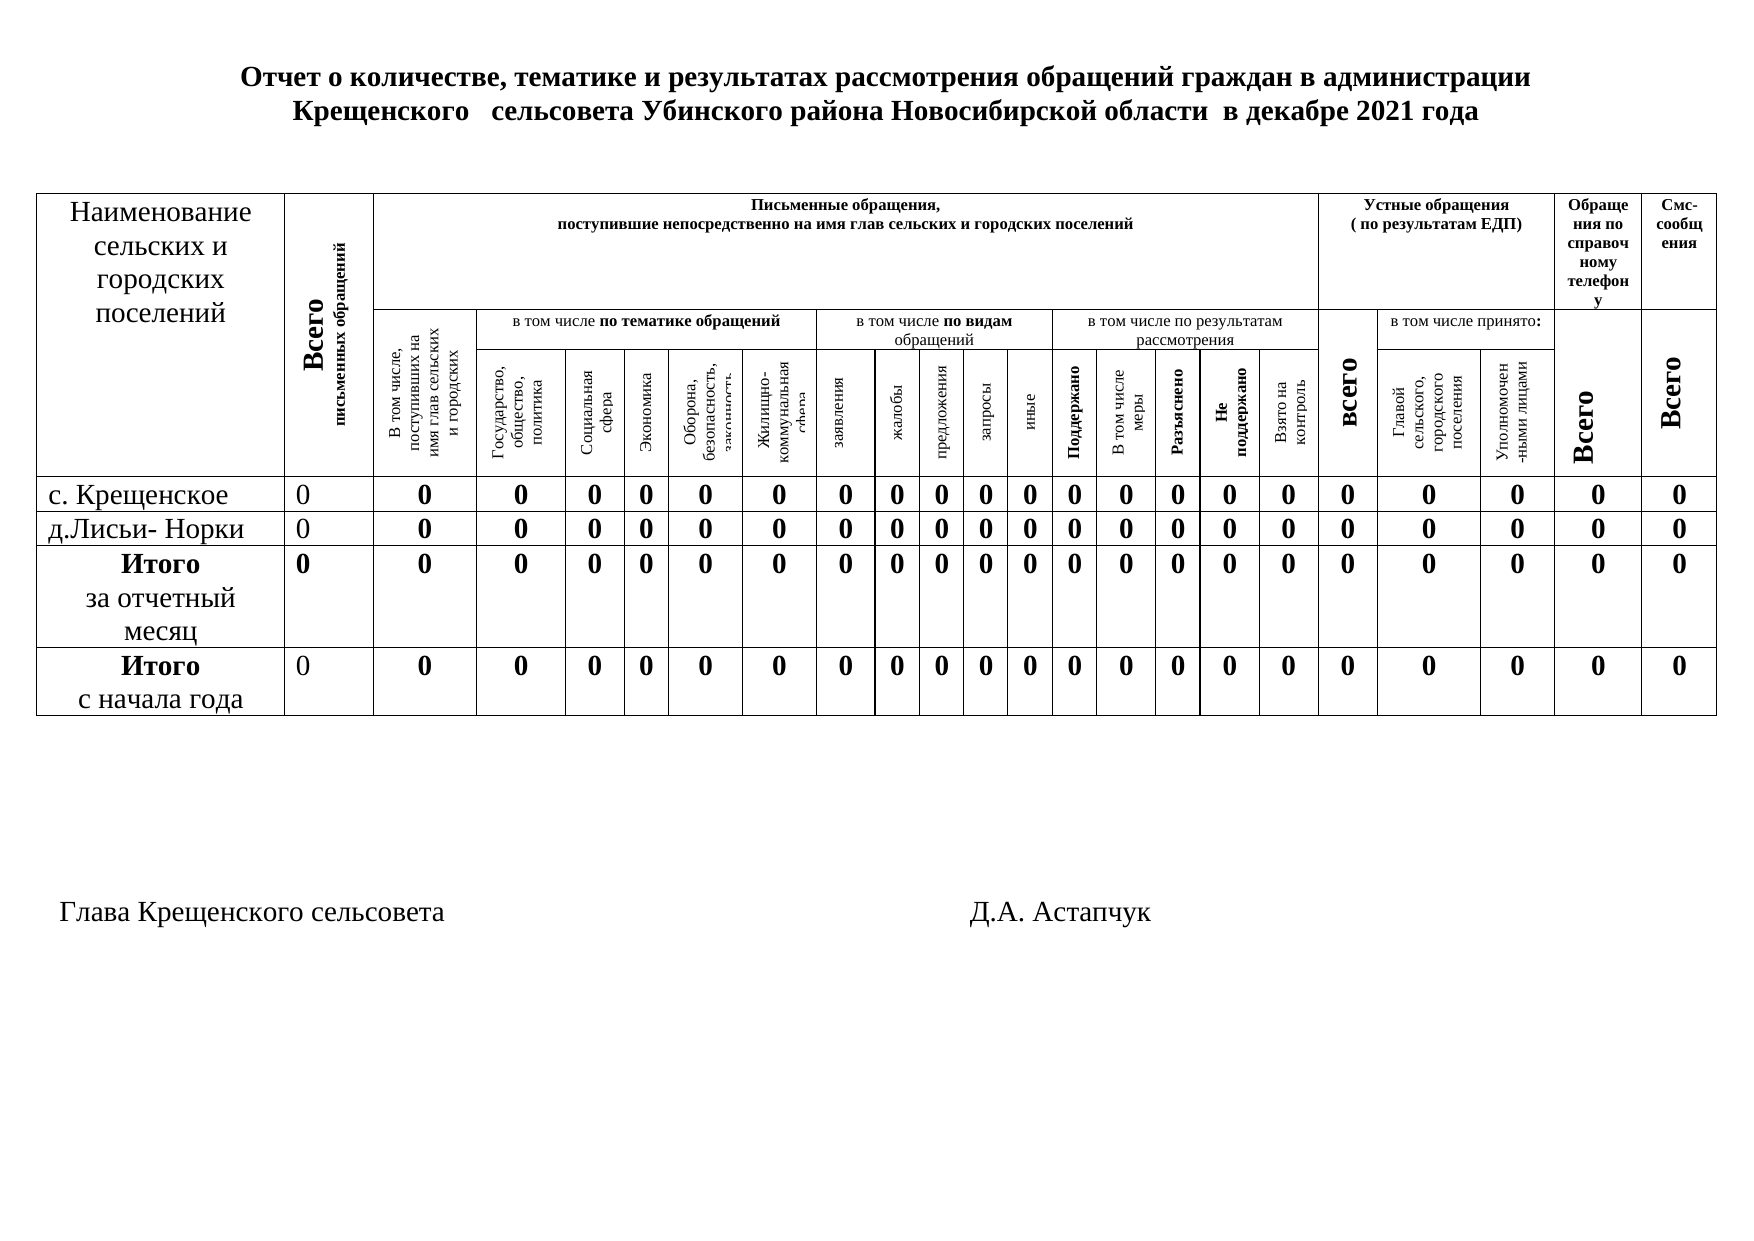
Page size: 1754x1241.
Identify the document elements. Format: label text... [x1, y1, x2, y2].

table_cell 0 [1201, 512, 1259, 545]
table_cell Итого за отчетный месяц [37, 546, 284, 647]
table_cell 0 [1319, 477, 1377, 511]
table_cell 0 [1319, 546, 1377, 647]
table_cell 0 [1319, 512, 1377, 545]
table_cell Всего [1642, 310, 1716, 476]
table_cell 0 [1053, 546, 1096, 647]
table_cell 0 [1481, 477, 1554, 511]
table_cell 0 [669, 512, 742, 545]
table_cell 0 [1201, 648, 1259, 715]
table_cell 0 [876, 477, 919, 511]
table_cell В том числе меры приняты [1097, 350, 1155, 476]
table_cell 0 [1260, 512, 1318, 545]
text Отчет о количестве, тематике и результатах рассмотрения обращений граждан в администрации [59, 59, 1713, 93]
table_cell 0 [1378, 546, 1480, 647]
table_cell запросы [964, 350, 1007, 476]
table_cell 0 [920, 546, 963, 647]
table_cell 0 [669, 477, 742, 511]
table_cell 0 [477, 648, 565, 715]
table_cell 0 [817, 648, 874, 715]
table_cell Поддержано [1053, 350, 1096, 476]
table_cell 0 [743, 648, 816, 715]
table_cell Главой сельского, городского поселения [1378, 350, 1480, 476]
table_cell 0 [1481, 546, 1554, 647]
table_cell 0 [1481, 512, 1554, 545]
table_header Устные обращения ( по результатам ЕДП) [1319, 194, 1554, 309]
table_cell 0 [566, 512, 624, 545]
table_cell 0 [964, 546, 1007, 647]
table_cell в том числе по тематике обращений [477, 310, 816, 349]
table_cell 0 [876, 546, 919, 647]
table_cell 0 [1555, 546, 1641, 647]
table_cell 0 [477, 546, 565, 647]
table_cell 0 [1260, 477, 1318, 511]
table_cell 0 [1008, 648, 1052, 715]
table_cell 0 [964, 512, 1007, 545]
table_cell В том числе, поступивших на имя глав сельских и городских поселений [374, 310, 476, 476]
table_cell 0 [566, 648, 624, 715]
table_cell 0 [1481, 648, 1554, 715]
table_cell 0 [669, 648, 742, 715]
table_cell иные [1008, 350, 1052, 476]
table_cell 0 [1555, 477, 1641, 511]
table_cell 0 [1642, 477, 1716, 511]
table_cell жалобы [876, 350, 919, 476]
table_cell 0 [285, 512, 373, 545]
table_cell 0 [964, 648, 1007, 715]
table_cell с. Крещенское [37, 477, 284, 511]
table_cell Оборона, безопасность, законность [669, 350, 742, 476]
table_cell 0 [1053, 512, 1096, 545]
table_header Смс-сообщения [1642, 194, 1716, 309]
table_cell 0 [1378, 477, 1480, 511]
table_cell 0 [1555, 512, 1641, 545]
table_cell Итого с начала года [37, 648, 284, 715]
text Глава Крещенского сельсовета Д.А. Астапчук [59, 894, 1713, 928]
table_cell 0 [374, 546, 476, 647]
table_cell 0 [817, 477, 874, 511]
table_cell 0 [669, 546, 742, 647]
table_cell 0 [1156, 512, 1199, 545]
table_cell 0 [920, 648, 963, 715]
table_cell 0 [477, 512, 565, 545]
table_cell 0 [1156, 477, 1199, 511]
table_cell Не поддержано [1201, 350, 1259, 476]
table_cell 0 [285, 477, 373, 511]
table_header Обращения по справочному телефону [1555, 194, 1641, 309]
table_cell 0 [374, 648, 476, 715]
table_cell 0 [1053, 477, 1096, 511]
table_cell 0 [374, 477, 476, 511]
table_cell 0 [1156, 546, 1199, 647]
table_cell 0 [1097, 546, 1155, 647]
table_cell 0 [1260, 648, 1318, 715]
table_cell 0 [1201, 546, 1259, 647]
table_cell Всего [1555, 310, 1641, 476]
table_cell 0 [1097, 648, 1155, 715]
table_cell 0 [920, 477, 963, 511]
text Крещенского сельсовета Убинского района Новосибирской области в декабре 2021 года [59, 93, 1713, 126]
table_cell д.Лисьи- Норки [37, 512, 284, 545]
table_cell Экономика [625, 350, 668, 476]
table_cell 0 [1008, 477, 1052, 511]
table_cell Государство, общество, политика [477, 350, 565, 476]
table_cell 0 [1555, 648, 1641, 715]
table_header Наименование сельских и городских поселений [37, 194, 284, 476]
table_cell 0 [625, 512, 668, 545]
table_cell 0 [477, 477, 565, 511]
table_cell 0 [743, 546, 816, 647]
table_cell 0 [1642, 648, 1716, 715]
table_cell Социальная сфера [566, 350, 624, 476]
table_cell 0 [964, 477, 1007, 511]
table_cell предложения [920, 350, 963, 476]
table_cell Взято на контроль [1260, 350, 1318, 476]
table_cell 0 [817, 546, 874, 647]
table_cell 0 [374, 512, 476, 545]
table_cell 0 [1260, 546, 1318, 647]
table_cell в том числе принято: [1378, 310, 1554, 349]
table_cell 0 [1097, 512, 1155, 545]
table_cell в том числе по видам обращений [817, 310, 1052, 349]
table_cell 0 [1201, 477, 1259, 511]
table_cell 0 [1156, 648, 1199, 715]
table_cell 0 [566, 477, 624, 511]
table_cell 0 [876, 512, 919, 545]
table_cell всего [1319, 310, 1377, 476]
table_cell 0 [876, 648, 919, 715]
table_cell в том числе по результатам рассмотрения [1053, 310, 1318, 349]
table_header Всего письменных обращений [285, 194, 373, 476]
table_cell 0 [1008, 512, 1052, 545]
table_cell 0 [817, 512, 874, 545]
table_cell заявления [817, 350, 874, 476]
table_cell 0 [1378, 648, 1480, 715]
table_cell 0 [743, 512, 816, 545]
table_cell 0 [625, 477, 668, 511]
table_cell Уполномочен-ными лицами [1481, 350, 1554, 476]
table_header Письменные обращения, поступившие непосредственно на имя глав сельских и городских поселений [374, 194, 1318, 309]
table_cell 0 [625, 546, 668, 647]
table_cell 0 [566, 546, 624, 647]
table_cell 0 [920, 512, 963, 545]
table_cell 0 [1642, 512, 1716, 545]
table_cell 0 [1097, 477, 1155, 511]
table_cell 0 [1053, 648, 1096, 715]
table_cell Разъяснено [1156, 350, 1199, 476]
table_cell Жилищно-коммунальная сфера [743, 350, 816, 476]
table_cell 0 [1319, 648, 1377, 715]
table_cell 0 [1378, 512, 1480, 545]
table_cell 0 [285, 546, 373, 647]
table_cell 0 [285, 648, 373, 715]
table_cell 0 [625, 648, 668, 715]
table_cell 0 [743, 477, 816, 511]
table_cell 0 [1008, 546, 1052, 647]
table_cell 0 [1642, 546, 1716, 647]
